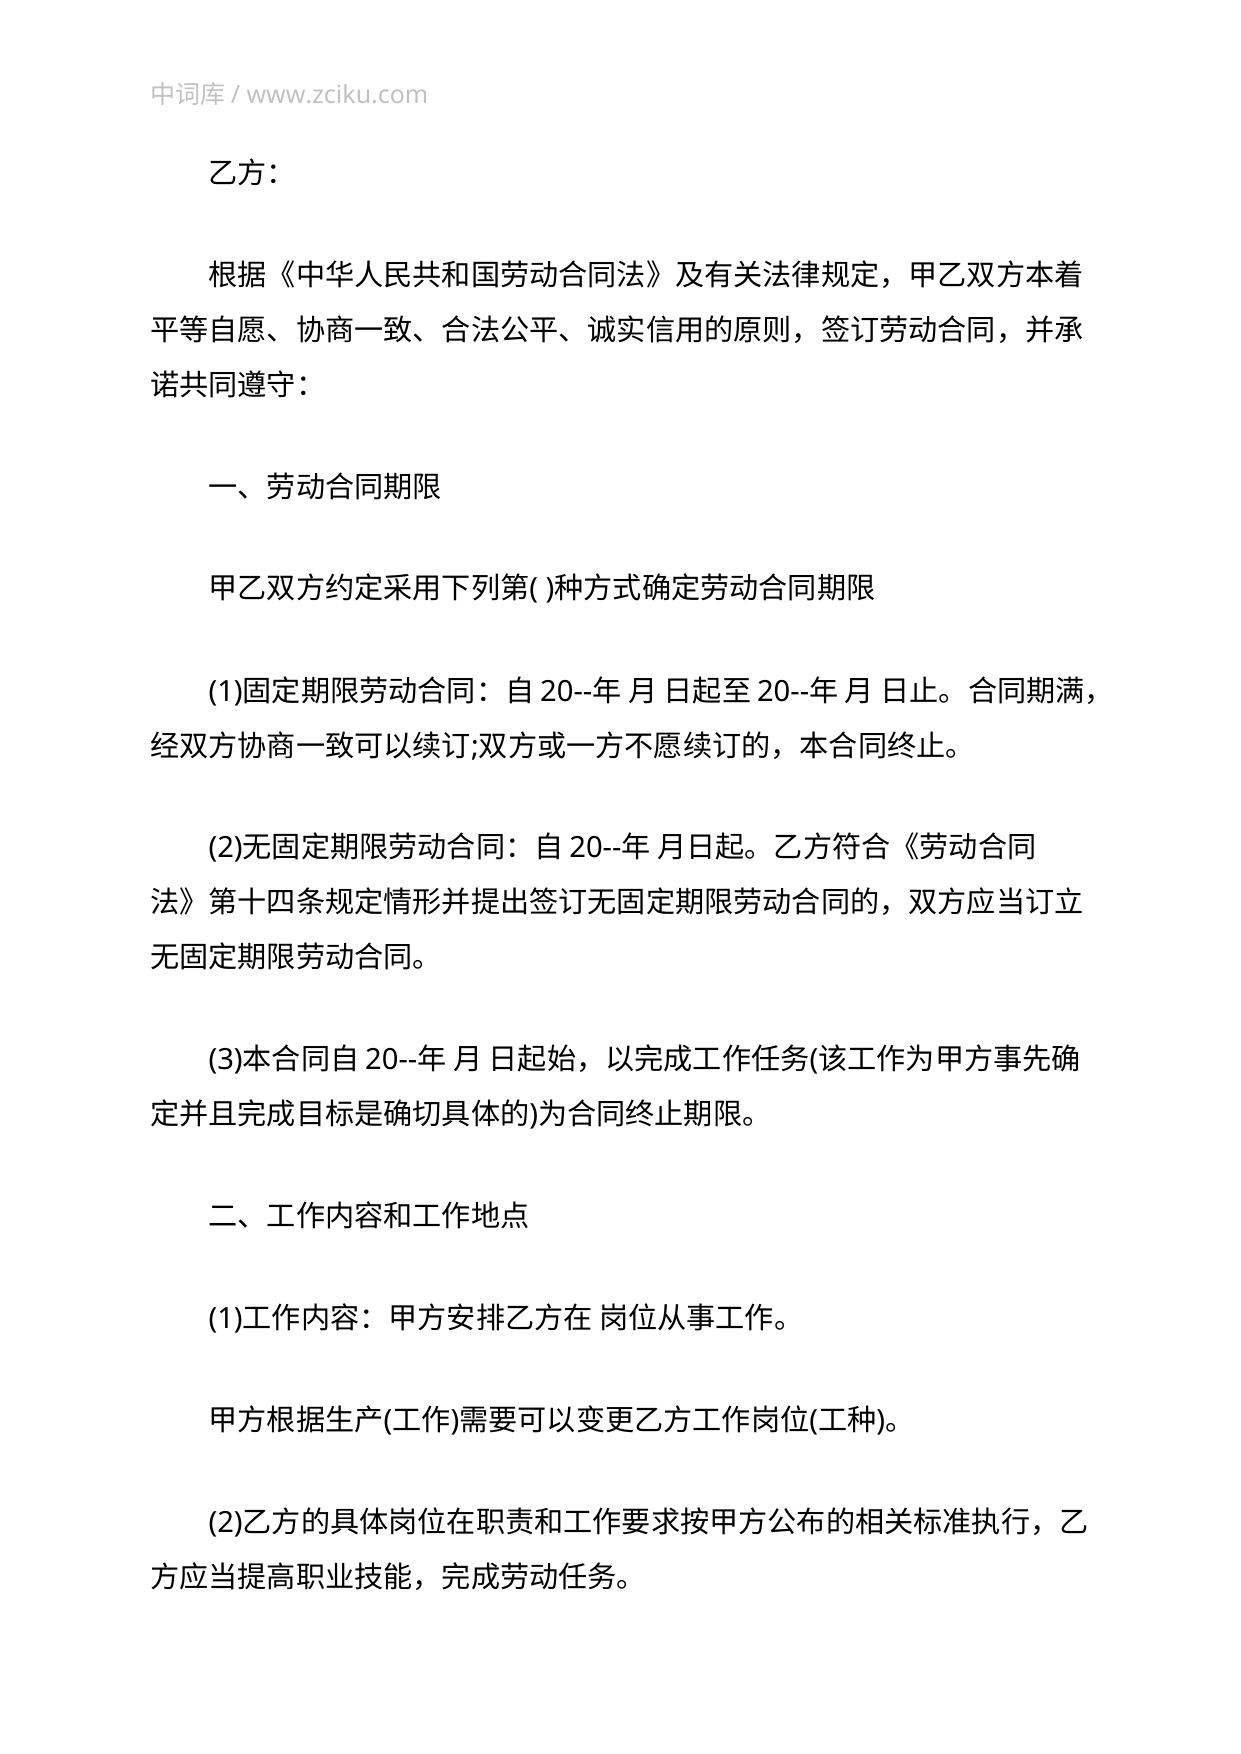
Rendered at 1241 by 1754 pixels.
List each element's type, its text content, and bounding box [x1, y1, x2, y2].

text (1)工作内容：甲方安排乙方在 岗位从事工作。 [150, 1294, 1090, 1337]
text 二、工作内容和工作地点 [150, 1193, 1090, 1235]
text (2)乙方的具体岗位在职责和工作要求按甲方公布的相关标准执行，乙方应当提高职业技能，完成劳动任务。 [150, 1498, 1090, 1596]
text 根据《中华人民共和国劳动合同法》及有关法律规定，甲乙双方本着平等自愿、协商一致、合法公平、诚实信用的原则，签订劳动合同，并承诺共同遵守： [150, 252, 1090, 404]
text 乙方： [150, 150, 1090, 192]
text (2)无固定期限劳动合同：自20--年 月日起。乙方符合《劳动合同法》第十四条规定情形并提出签订无固定期限劳动合同的，双方应当订立无固定期限劳动合同。 [150, 824, 1090, 976]
text (1)固定期限劳动合同：自20--年 月 日起至20--年 月 日止。合同期满，经双方协商一致可以续订;双方或一方不愿续订的，本合同终止。 [150, 667, 1090, 764]
text 甲方根据生产(工作)需要可以变更乙方工作岗位(工种)。 [150, 1396, 1090, 1439]
text (3)本合同自20--年 月 日起始，以完成工作任务(该工作为甲方事先确定并且完成目标是确切具体的)为合同终止期限。 [150, 1036, 1090, 1133]
text 一、劳动合同期限 [150, 463, 1090, 506]
text 甲乙双方约定采用下列第( )种方式确定劳动合同期限 [150, 565, 1090, 607]
